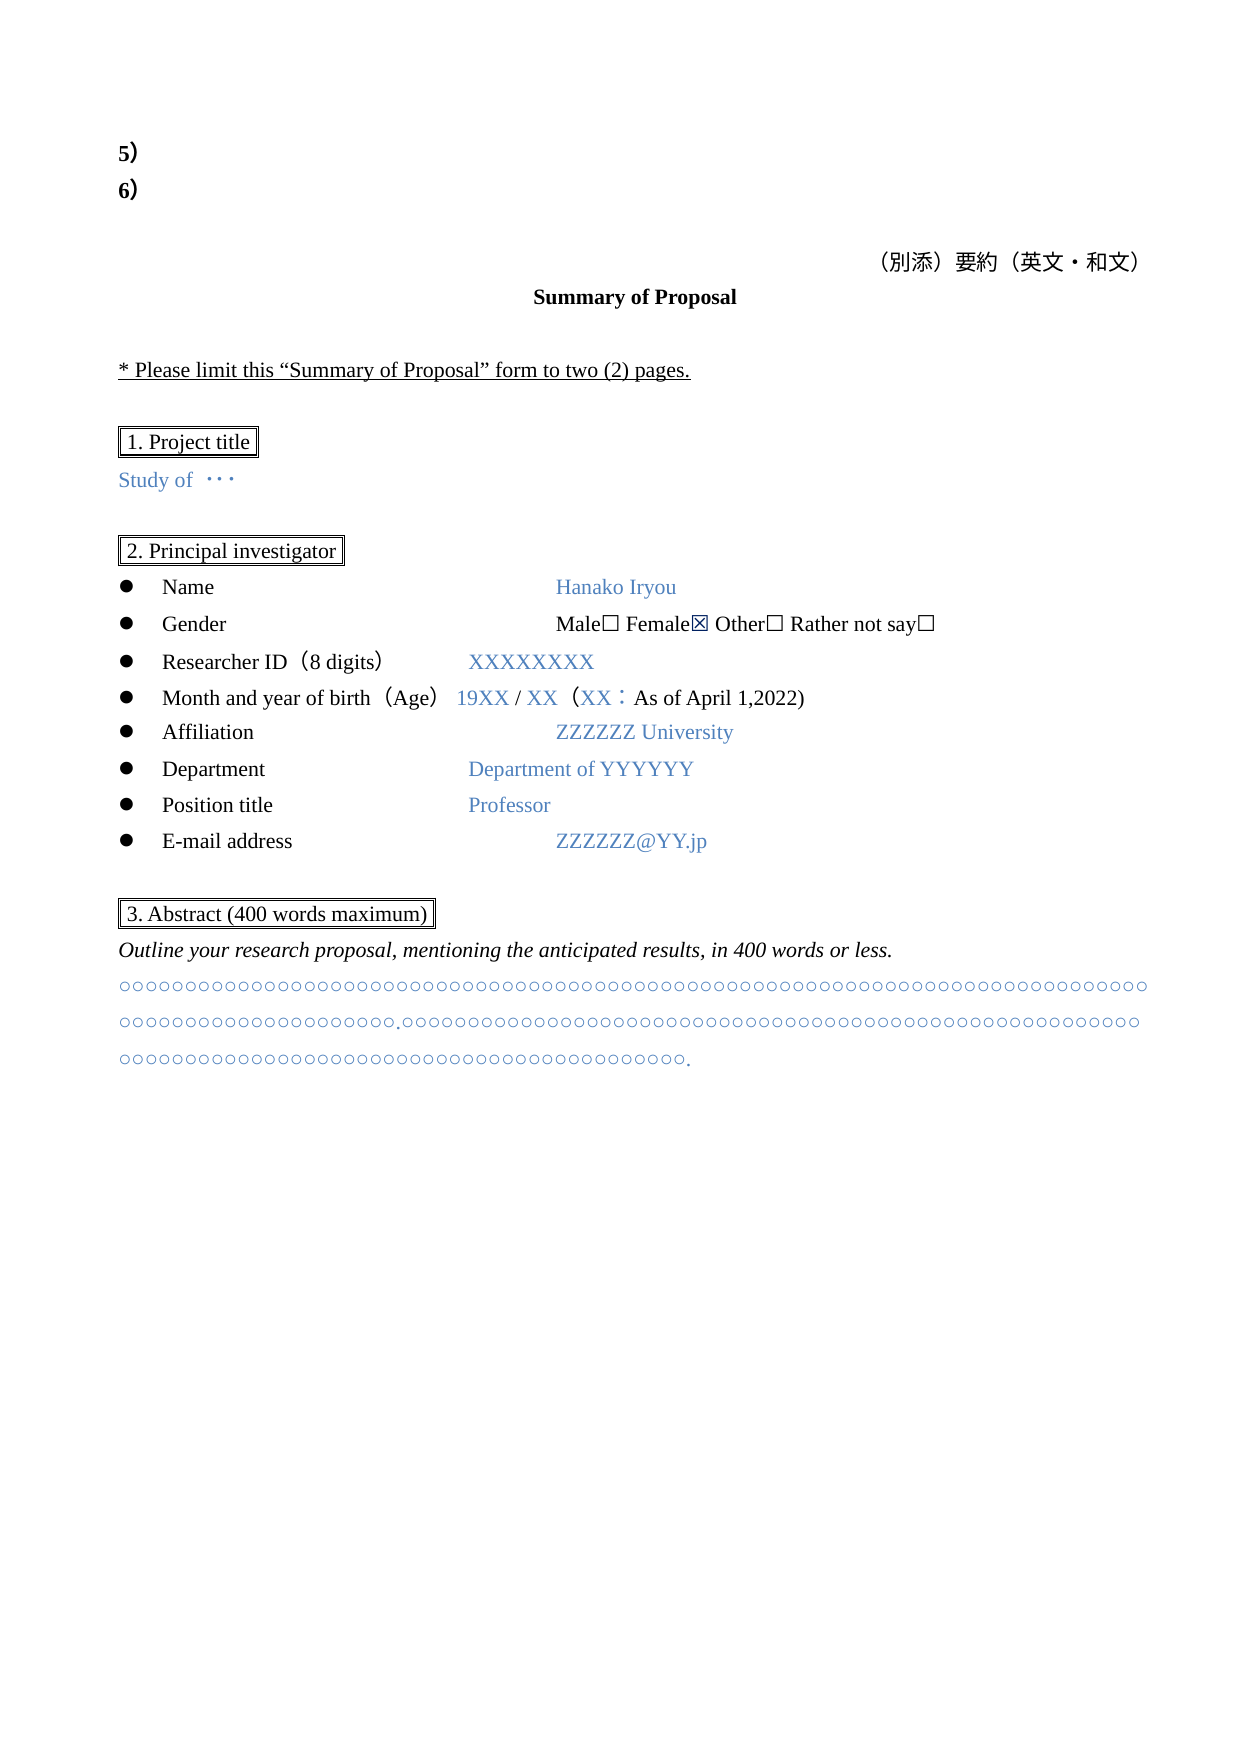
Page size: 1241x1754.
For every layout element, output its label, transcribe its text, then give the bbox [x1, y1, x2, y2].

text 3. Abstract (400 words maximum) [118, 895, 1152, 931]
text ○○○○○○○○○○○○○○○○○○○○○○○○○○○○○○○○○○○○○○○○○○○○○○○○○○○○○○○○○○○○○○○○○○○○○○○○○○○○○○○○○○○○○○○○○○○○○○○○○○○.○○○○○○○○○○○○○○○○○○○○○○○○○○○○○○○○○○○○○○○○○○○○○○○○○○○○○○○○○○○○○○○○○○○○○○○○○○○○○○○○○○○○○○○○○○○○○○○○○○○. [118, 968, 1152, 1076]
list Month and year of birth（Age） 19XX / XX（XX：As of April 1,2022) [118, 678, 1152, 714]
list Position title Professor [118, 786, 1152, 823]
text Outline your research proposal, mentioning the anticipated results, in 400 words or less. [118, 931, 1152, 968]
text Study of ･･･ [118, 460, 1152, 496]
text 1. Project title [118, 424, 1152, 460]
list Department Department of YYYYYY [118, 750, 1152, 786]
list Researcher ID（8 digits） XXXXXXXX [118, 641, 1152, 678]
text （別添）要約（英文・和文） [118, 243, 1152, 279]
list Affiliation ZZZZZZ University [118, 714, 1152, 750]
list E-mail address ZZZZZZ@YY.jp [118, 823, 1152, 859]
text Summary of Proposal [118, 279, 1152, 315]
list Gender Male Female Other Rather not say [118, 605, 1152, 641]
list Name Hanako Iryou [118, 569, 1152, 605]
text 2. Principal investigator [118, 533, 1152, 569]
text * Please limit this “Summary of Proposal” form to two (2) pages. [118, 351, 1152, 388]
